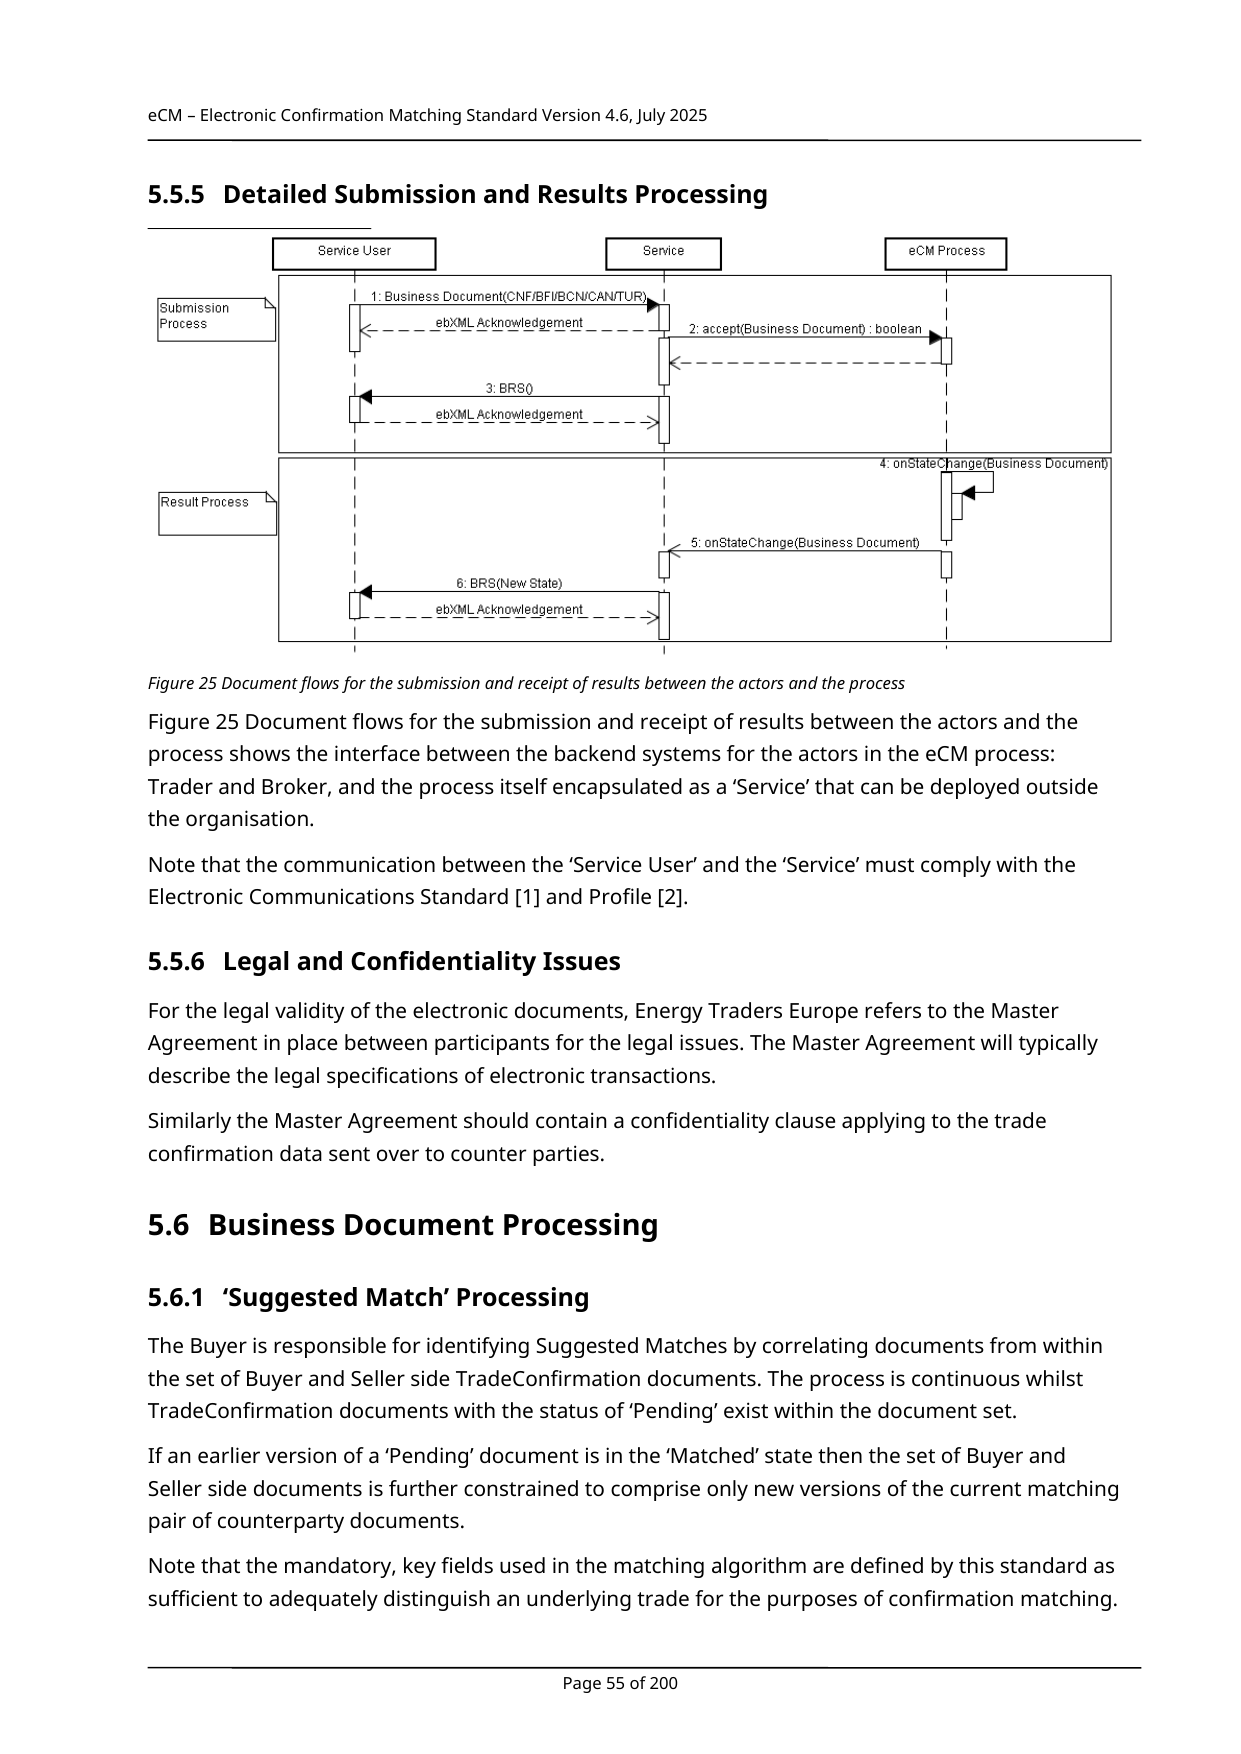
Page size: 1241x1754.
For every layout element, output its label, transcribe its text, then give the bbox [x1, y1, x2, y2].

text The Buyer is responsible for identifying Suggested Matches by correlating documents from within the set of Buyer and Seller side TradeConfirmation documents. The process is continuous whilst TradeConfirmation documents with the status of ‘Pending’ exist within the document set. [148, 1331, 1122, 1425]
text For the legal validity of the electronic documents, Energy Traders Europe refers to the Master Agreement in place between participants for the legal issues. The Master Agreement will typically describe the legal specifications of electronic transactions. [148, 996, 1122, 1089]
text If an earlier version of a ‘Pending’ document is in the ‘Matched’ state then the set of Buyer and Seller side documents is further constrained to comprise only new versions of the current matching pair of counterparty documents. [148, 1441, 1122, 1535]
text Note that the communication between the ‘Service User’ and the ‘Service’ must comply with the Electronic Communications Standard [1] and Profile [2]. [148, 850, 1122, 911]
text Figure 25 Document flows for the submission and receipt of results between the actors and the process [148, 672, 1122, 694]
text Figure 25 Document flows for the submission and receipt of results between the actors and the process shows the interface between the backend systems for the actors in the eCM process: Trader and Broker, and the process itself encapsulated as a ‘Service’ that can be deployed outside the organisation. [148, 707, 1122, 833]
subtitle Legal and Confidentiality Issues [148, 944, 1122, 978]
subtitle Business Document Processing [148, 1204, 1122, 1244]
text Note that the mandatory, key fields used in the matching algorithm are defined by this standard as sufficient to adequately distinguish an underlying trade for the purposes of confirmation matching. [148, 1552, 1122, 1613]
subtitle Detailed Submission and Results Processing [148, 177, 1122, 211]
text Similarly the Master Agreement should contain a confidentiality clause applying to the trade confirmation data sent over to counter parties. [148, 1106, 1122, 1167]
subtitle ‘Suggested Match’ Processing [148, 1279, 1122, 1313]
